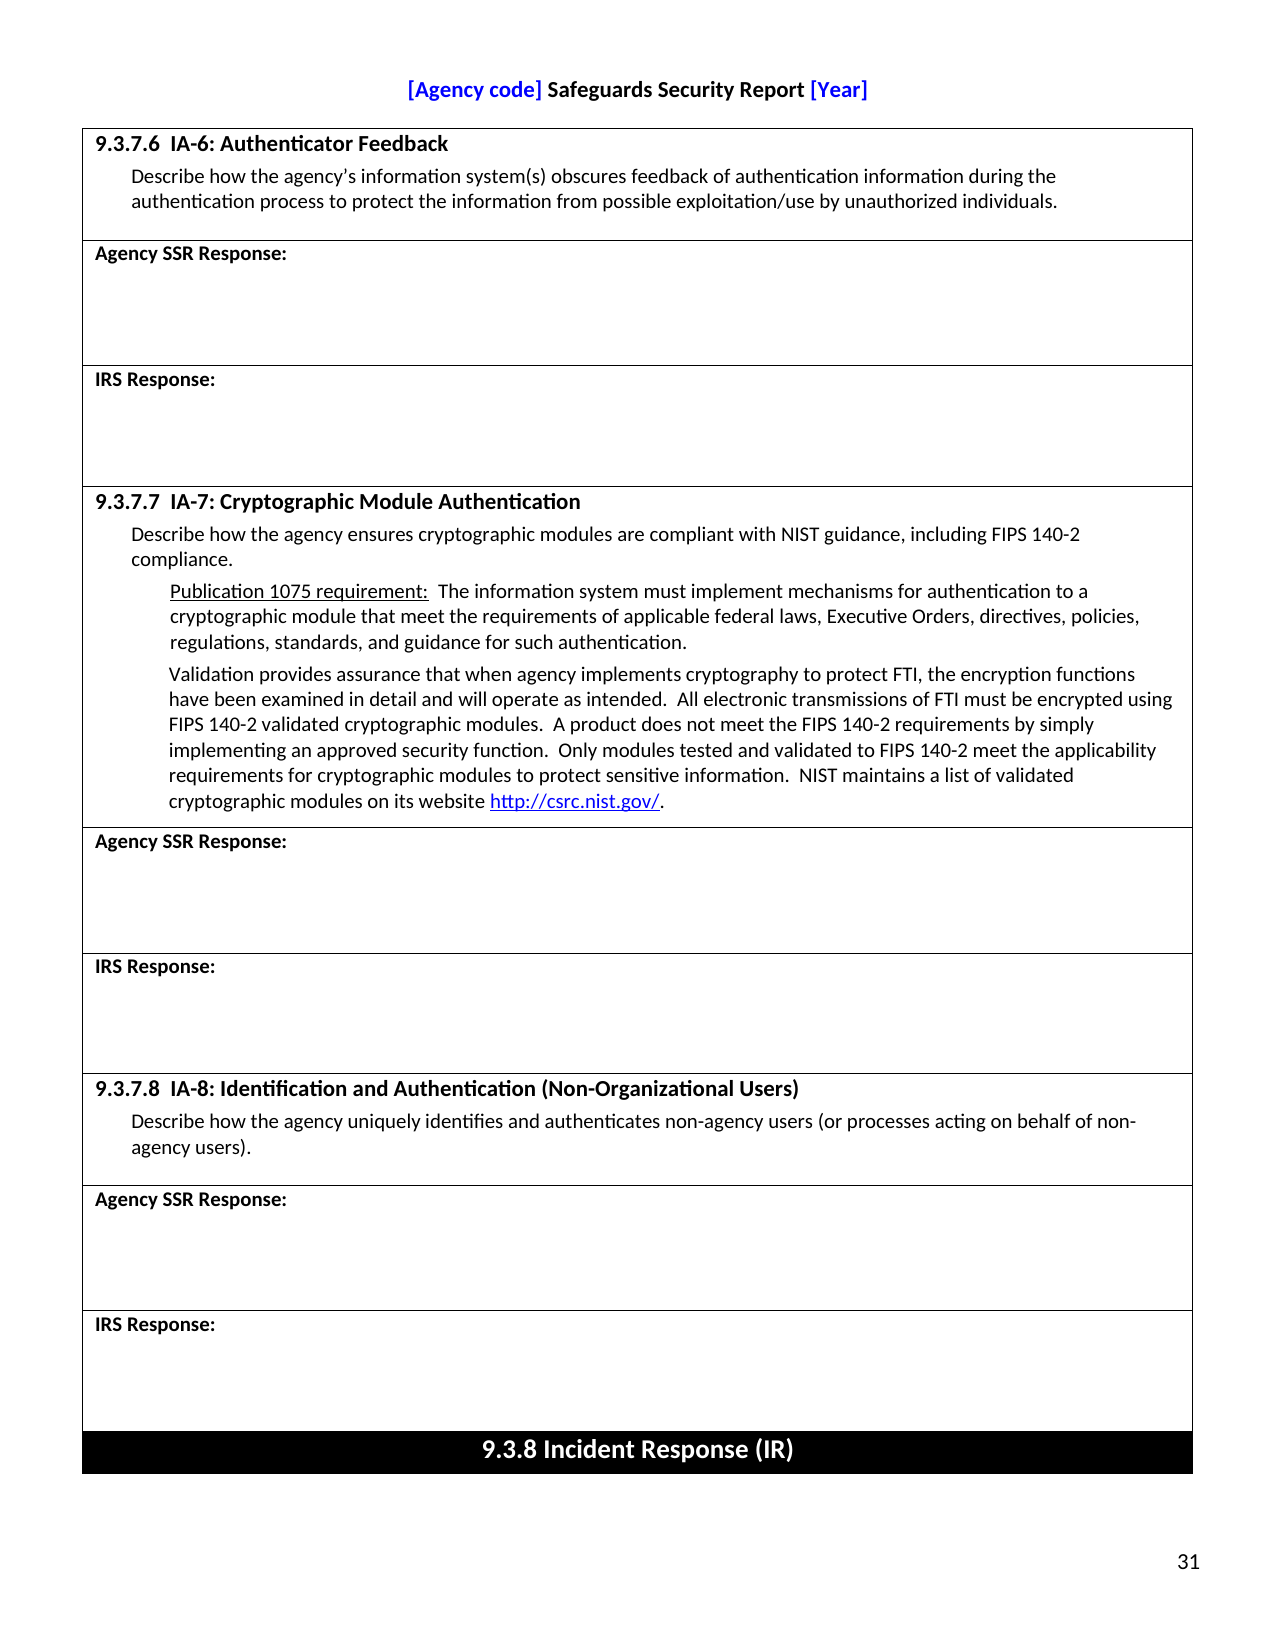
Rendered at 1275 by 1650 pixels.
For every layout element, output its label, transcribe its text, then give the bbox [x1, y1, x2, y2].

table_cell 9.3.7.8 IA-8: Identification and Authentication (Non-Organizational Users) Describe how the agency uniquely identifies and authenticates non-agency users (or processes acting on behalf of non-agency users). [83, 1074, 1192, 1185]
table_cell Agency SSR Response: [83, 241, 1192, 365]
table_cell Agency SSR Response: [83, 1186, 1192, 1310]
table_cell 9.3.7.6 IA-6: Authenticator Feedback Describe how the agency’s information system(s) obscures feedback of authentication information during the authentication process to protect the information from possible exploitation/use by unauthorized individuals. [83, 129, 1192, 239]
table_cell 9.3.7.7 IA-7: Cryptographic Module Authentication Describe how the agency ensures cryptographic modules are compliant with NIST guidance, including FIPS 140-2 compliance. Publication 1075 requirement: The information system must implement mechanisms for authentication to a cryptographic module that meet the requirements of applicable federal laws, Executive Orders, directives, policies, regulations, standards, and guidance for such authentication. Validation provides assurance that when agency implements cryptography to protect FTI, the encryption functions have been examined in detail and will operate as intended. All electronic transmissions of FTI must be encrypted using FIPS 140-2 validated cryptographic modules. A product does not meet the FIPS 140-2 requirements by simply implementing an approved security function. Only modules tested and validated to FIPS 140-2 meet the applicability requirements for cryptographic modules to protect sensitive information. NIST maintains a list of validated cryptographic modules on its website http://csrc.nist.gov/. [83, 487, 1192, 827]
table_cell Agency SSR Response: [83, 828, 1192, 952]
table_cell IRS Response: [83, 954, 1192, 1073]
table_cell IRS Response: [83, 366, 1192, 486]
table_cell 9.3.8 Incident Response (IR) [83, 1432, 1192, 1473]
table_cell IRS Response: [83, 1311, 1192, 1431]
